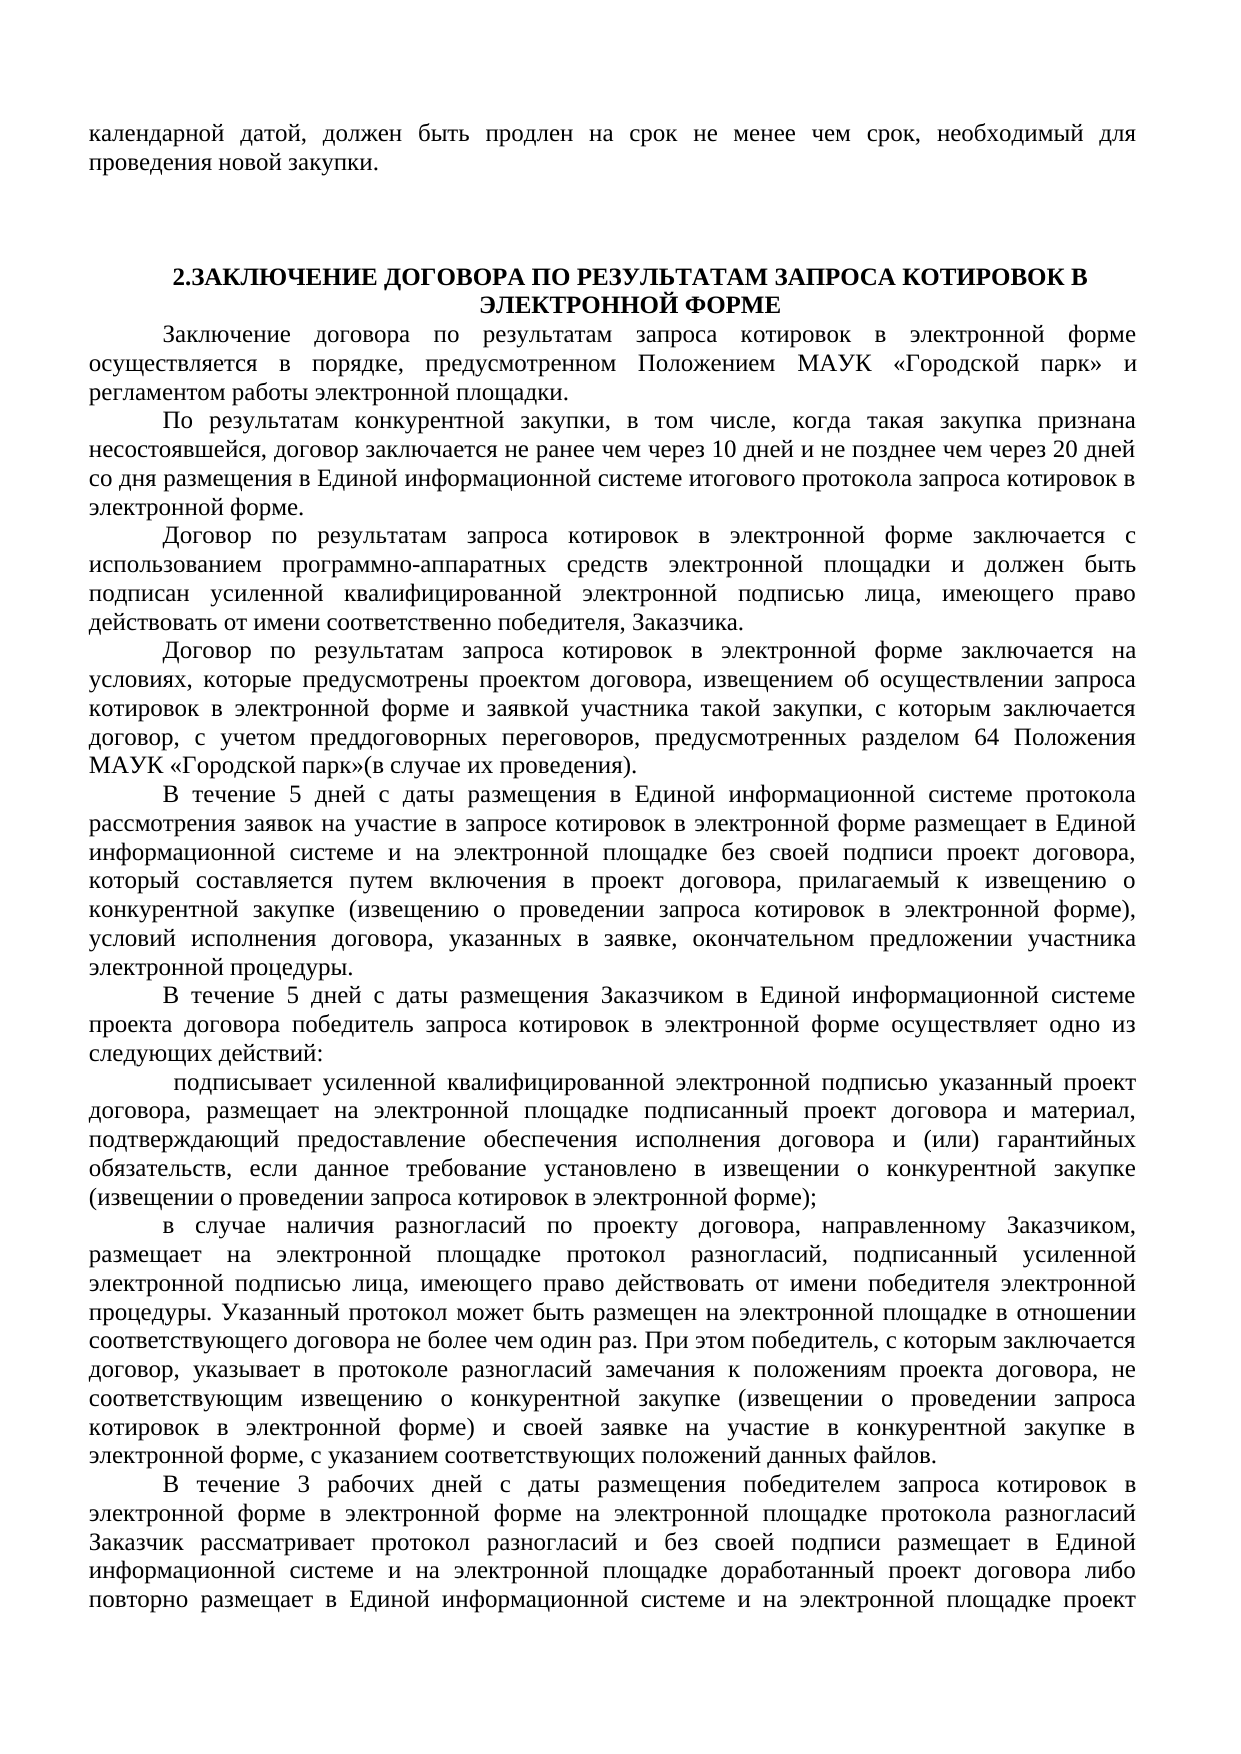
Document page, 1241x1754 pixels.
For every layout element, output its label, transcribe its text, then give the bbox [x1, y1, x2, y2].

text По результатам конкурентной закупки, в том числе, когда такая закупка признана несостоявшейся, договор заключается не ранее чем через 10 дней и не позднее чем через 20 дней со дня размещения в Единой информационной системе итогового протокола запроса котировок в электронной форме. [89, 406, 1137, 521]
text В течение 5 дней с даты размещения Заказчиком в Единой информационной системе проекта договора победитель запроса котировок в электронной форме осуществляет одно из следующих действий: [89, 981, 1137, 1067]
text Договор по результатам запроса котировок в электронной форме заключается на условиях, которые предусмотрены проектом договора, извещением об осуществлении запроса котировок в электронной форме и заявкой участника такой закупки, с которым заключается договор, с учетом преддоговорных переговоров, предусмотренных разделом 64 Положения МАУК «Городской парк»(в случае их проведения). [89, 636, 1137, 779]
text Договор по результатам запроса котировок в электронной форме заключается с использованием программно-аппаратных средств электронной площадки и должен быть подписан усиленной квалифицированной электронной подписью лица, имеющего право действовать от имени соответственно победителя, Заказчика. [89, 521, 1137, 636]
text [89, 118, 1137, 176]
text в случае наличия разногласий по проекту договора, направленному Заказчиком, размещает на электронной площадке протокол разногласий, подписанный усиленной электронной подписью лица, имеющего право действовать от имени победителя электронной процедуры. Указанный протокол может быть размещен на электронной площадке в отношении соответствующего договора не более чем один раз. При этом победитель, с которым заключается договор, указывает в протоколе разногласий замечания к положениям проекта договора, не соответствующим извещению о конкурентной закупке (извещении о проведении запроса котировок в электронной форме) и своей заявке на участие в конкурентной закупке в электронной форме, с указанием соответствующих положений данных файлов. [89, 1211, 1137, 1469]
text Заключение договора по результатам запроса котировок в электронной форме осуществляется в порядке, предусмотренном Положением МАУК «Городской парк» и регламентом работы электронной площадки. [89, 319, 1137, 406]
text В течение 5 дней с даты размещения в Единой информационной системе протокола рассмотрения заявок на участие в запросе котировок в электронной форме размещает в Единой информационной системе и на электронной площадке без своей подписи проект договора, который составляется путем включения в проект договора, прилагаемый к извещению о конкурентной закупке (извещению о проведении запроса котировок в электронной форме), условий исполнения договора, указанных в заявке, окончательном предложении участника электронной процедуры. [89, 779, 1137, 981]
text подписывает усиленной квалифицированной электронной подписью указанный проект договора, размещает на электронной площадке подписанный проект договора и материал, подтверждающий предоставление обеспечения исполнения договора и (или) гарантийных обязательств, если данное требование установлено в извещении о конкурентной закупке (извещении о проведении запроса котировок в электронной форме); [89, 1067, 1137, 1211]
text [89, 1469, 1137, 1613]
subtitle 2.ЗАКЛЮЧЕНИЕ ДОГОВОРА ПО РЕЗУЛЬТАТАМ ЗАПРОСА КОТИРОВОК В ЭЛЕКТРОННОЙ ФОРМЕ [123, 262, 1137, 319]
